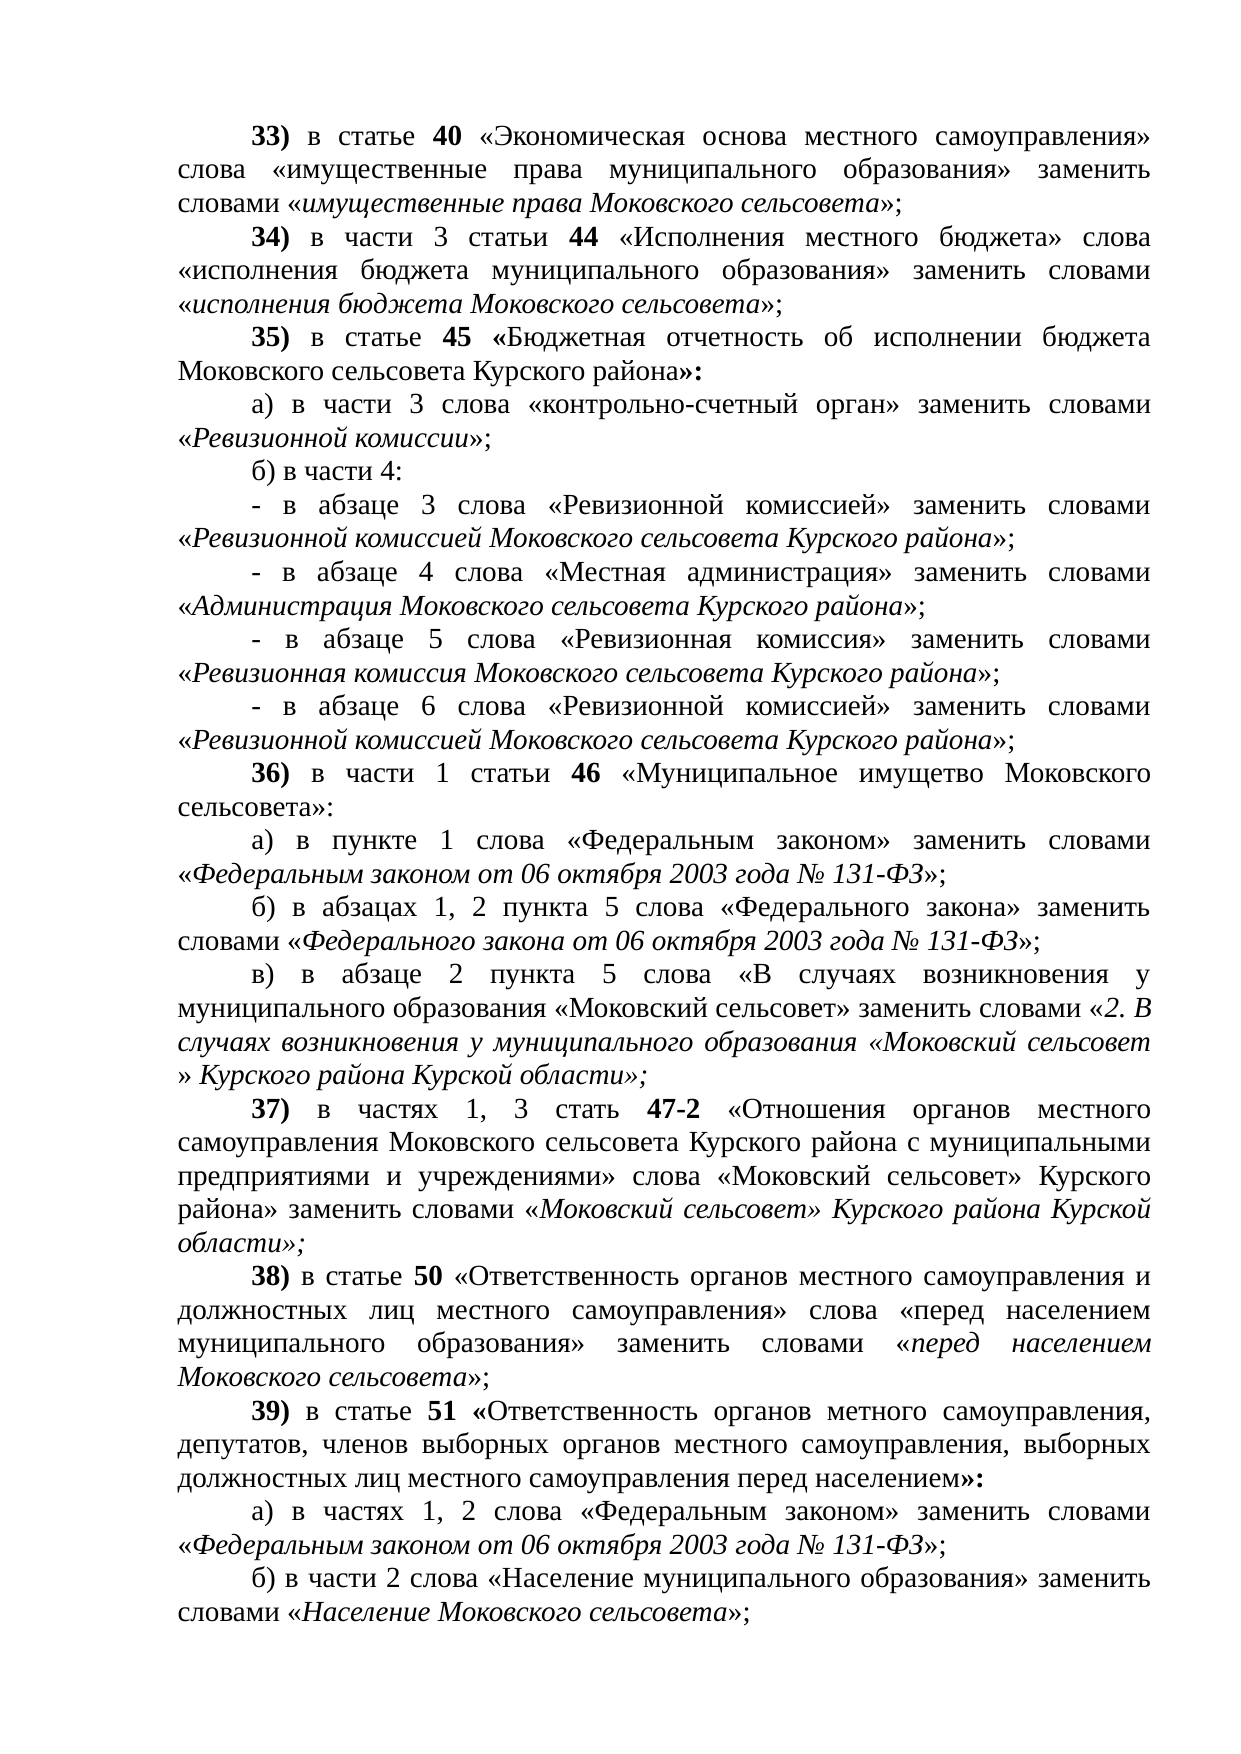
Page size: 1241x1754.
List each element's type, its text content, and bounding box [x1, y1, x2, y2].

text а) в пункте 1 слова «Федеральным законом» заменить словами «Федеральным законом от 06 октября 2003 года № 131-ФЗ»; [177, 822, 1152, 889]
text 37) в частях 1, 3 стать 47-2 «Отношения органов местного самоуправления Моковского сельсовета Курского района с муниципальными предприятиями и учреждениями» слова «Моковский сельсовет» Курского района» заменить словами «Моковский сельсовет» Курского района Курской области»; [177, 1091, 1152, 1258]
text 35) в статье 45 «Бюджетная отчетность об исполнении бюджета Моковского сельсовета Курского района»: [177, 319, 1152, 386]
text а) в части 3 слова «контрольно-счетный орган» заменить словами «Ревизионной комиссии»; [177, 386, 1152, 453]
text а) в частях 1, 2 слова «Федеральным законом» заменить словами «Федеральным законом от 06 октября 2003 года № 131-ФЗ»; [177, 1493, 1152, 1560]
text б) в части 2 слова «Население муниципального образования» заменить словами «Население Моковского сельсовета»; [177, 1560, 1152, 1627]
text б) в абзацах 1, 2 пункта 5 слова «Федерального закона» заменить словами «Федерального закона от 06 октября 2003 года № 131-ФЗ»; [177, 889, 1152, 957]
text 38) в статье 50 «Ответственность органов местного самоуправления и должностных лиц местного самоуправления» слова «перед населением муниципального образования» заменить словами «перед населением Моковского сельсовета»; [177, 1258, 1152, 1393]
text - в абзаце 5 слова «Ревизионная комиссия» заменить словами «Ревизионная комиссия Моковского сельсовета Курского района»; [177, 621, 1152, 688]
text - в абзаце 4 слова «Местная администрация» заменить словами «Администрация Моковского сельсовета Курского района»; [177, 554, 1152, 621]
text 33) в статье 40 «Экономическая основа местного самоуправления» слова «имущественные права муниципального образования» заменить словами «имущественные права Моковского сельсовета»; [177, 118, 1152, 219]
text 39) в статье 51 «Ответственность органов метного самоуправления, депутатов, членов выборных органов местного самоуправления, выборных должностных лиц местного самоуправления перед населением»: [177, 1393, 1152, 1493]
text - в абзаце 6 слова «Ревизионной комиссией» заменить словами «Ревизионной комиссией Моковского сельсовета Курского района»; [177, 688, 1152, 755]
text 34) в части 3 статьи 44 «Исполнения местного бюджета» слова «исполнения бюджета муниципального образования» заменить словами «исполнения бюджета Моковского сельсовета»; [177, 219, 1152, 319]
text в) в абзаце 2 пункта 5 слова «В случаях возникновения у муниципального образования «Моковский сельсовет» заменить словами «2. В случаях возникновения у муниципального образования «Моковский сельсовет » Курского района Курской области»; [177, 957, 1152, 1091]
text 36) в части 1 статьи 46 «Муниципальное имущетво Моковского сельсовета»: [177, 755, 1152, 822]
text - в абзаце 3 слова «Ревизионной комиссией» заменить словами «Ревизионной комиссией Моковского сельсовета Курского района»; [177, 487, 1152, 554]
text б) в части 4: [177, 453, 1152, 487]
